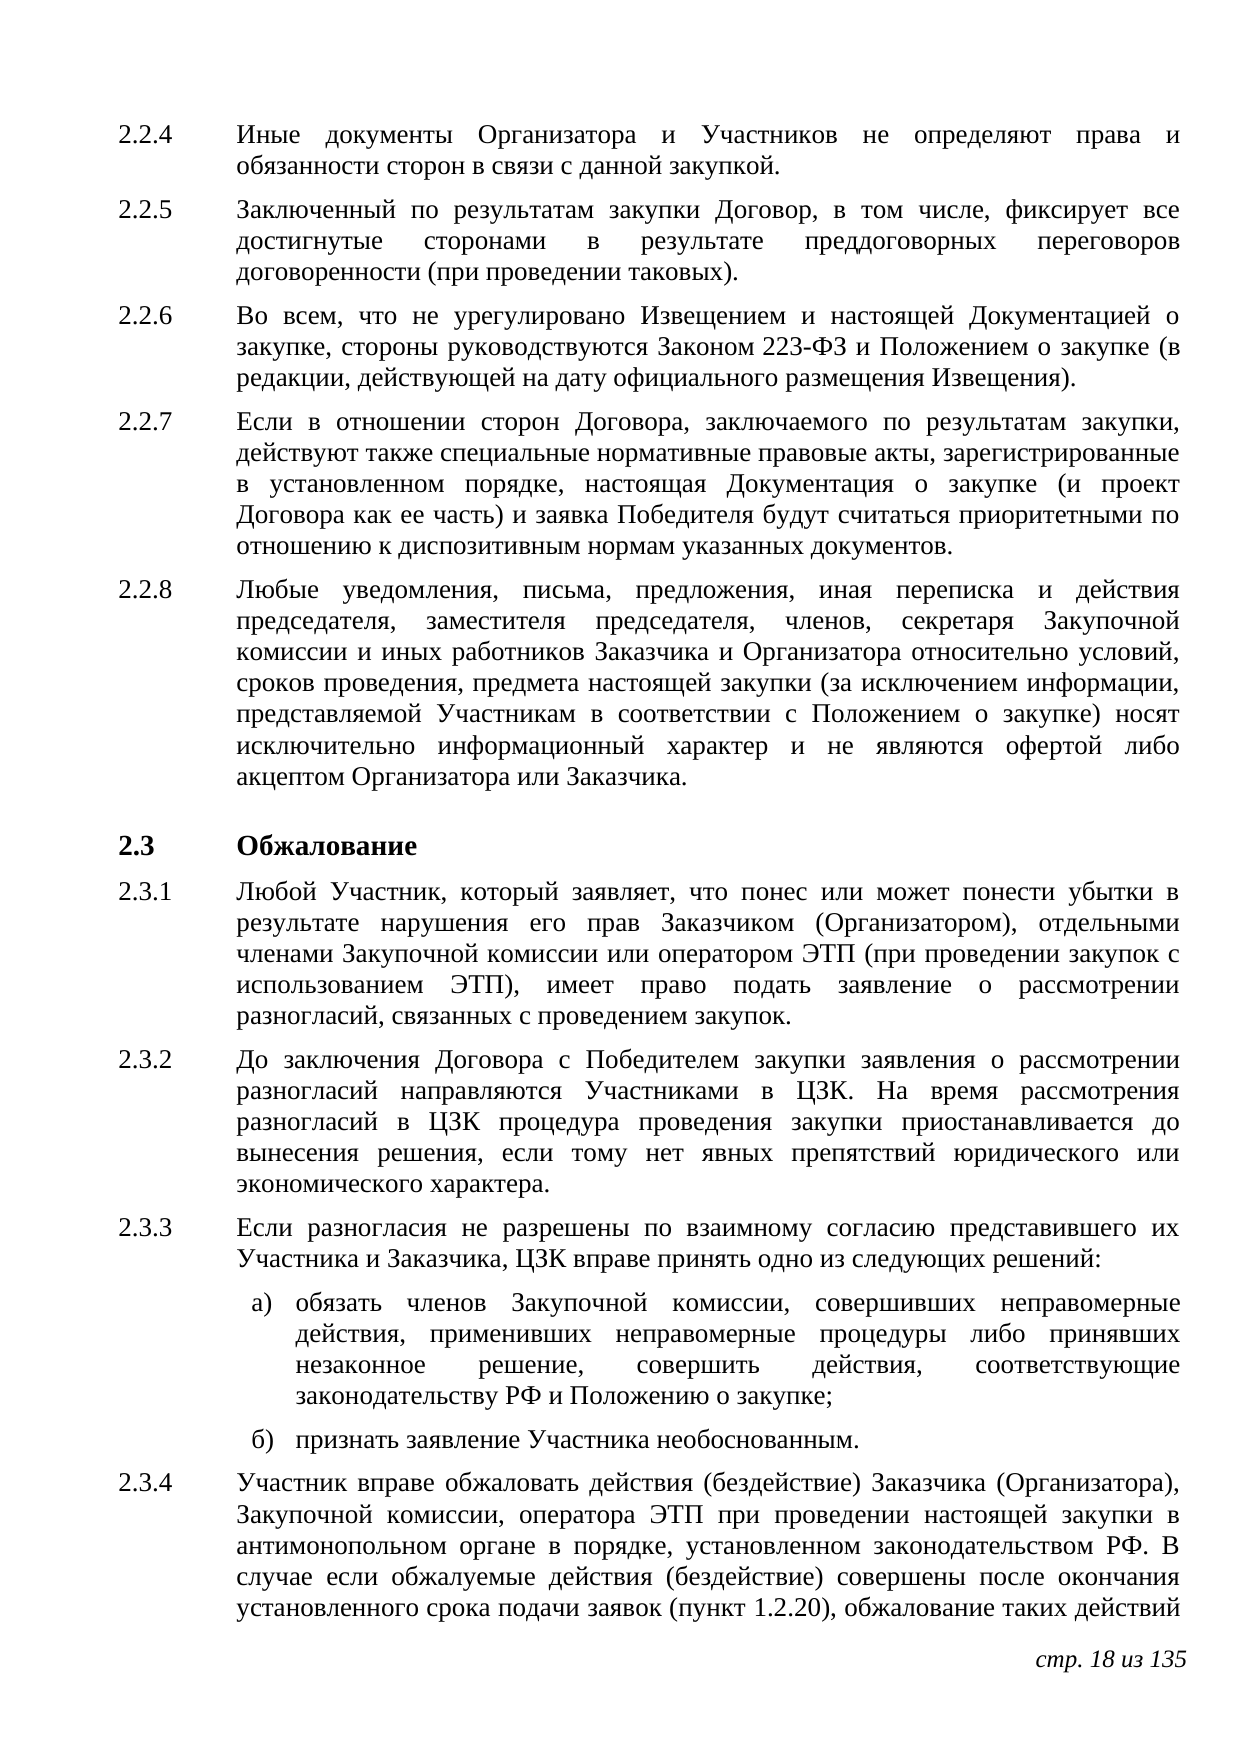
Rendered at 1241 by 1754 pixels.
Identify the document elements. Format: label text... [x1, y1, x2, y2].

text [118, 1467, 1181, 1622]
text Если разногласия не разрешены по взаимному согласию представившего их Участника и Заказчика, ЦЗК вправе принять одно из следующих решений: [118, 1211, 1181, 1273]
list Во всем, что не урегулировано Извещением и настоящей Документацией о закупке, стороны руководствуются Законом 223-ФЗ и Положением о закупке (в редакции, действующей на дату официального размещения Извещения). [118, 299, 1181, 392]
list признать заявление Участника необоснованным. [251, 1423, 1181, 1454]
subtitle Обжалование [118, 828, 1181, 862]
list Заключенный по результатам закупки Договор, в том числе, фиксирует все достигнутые сторонами в результате преддоговорных переговоров договоренности (при проведении таковых). [118, 193, 1181, 286]
list Иные документы Организатора и Участников не определяют права и обязанности сторон в связи с данной закупкой. [118, 118, 1181, 180]
text До заключения Договора с Победителем закупки заявления о рассмотрении разногласий направляются Участниками в ЦЗК. На время рассмотрения разногласий в ЦЗК процедура проведения закупки приостанавливается до вынесения решения, если тому нет явных препятствий юридического или экономического характера. [118, 1043, 1181, 1198]
text Любой Участник, который заявляет, что понес или может понести убытки в результате нарушения его прав Заказчиком (Организатором), отдельными членами Закупочной комиссии или оператором ЭТП (при проведении закупок с использованием ЭТП), имеет право подать заявление о рассмотрении разногласий, связанных с проведением закупок. [118, 874, 1181, 1030]
list обязать членов Закупочной комиссии, совершивших неправомерные действия, применивших неправомерные процедуры либо принявших незаконное решение, совершить действия, соответствующие законодательству РФ и Положению о закупке; [251, 1286, 1181, 1410]
list Любые уведомления, письма, предложения, иная переписка и действия председателя, заместителя председателя, членов, секретаря Закупочной комиссии и иных работников Заказчика и Организатора относительно условий, сроков проведения, предмета настоящей закупки (за исключением информации, представляемой Участникам в соответствии с Положением о закупке) носят исключительно информационный характер и не являются офертой либо акцептом Организатора или Заказчика. [118, 573, 1181, 791]
list Если в отношении сторон Договора, заключаемого по результатам закупки, действуют также специальные нормативные правовые акты, зарегистрированные в установленном порядке, настоящая Документация о закупке (и проект Договора как ее часть) и заявка Победителя будут считаться приоритетными по отношению к диспозитивным нормам указанных документов. [118, 405, 1181, 561]
